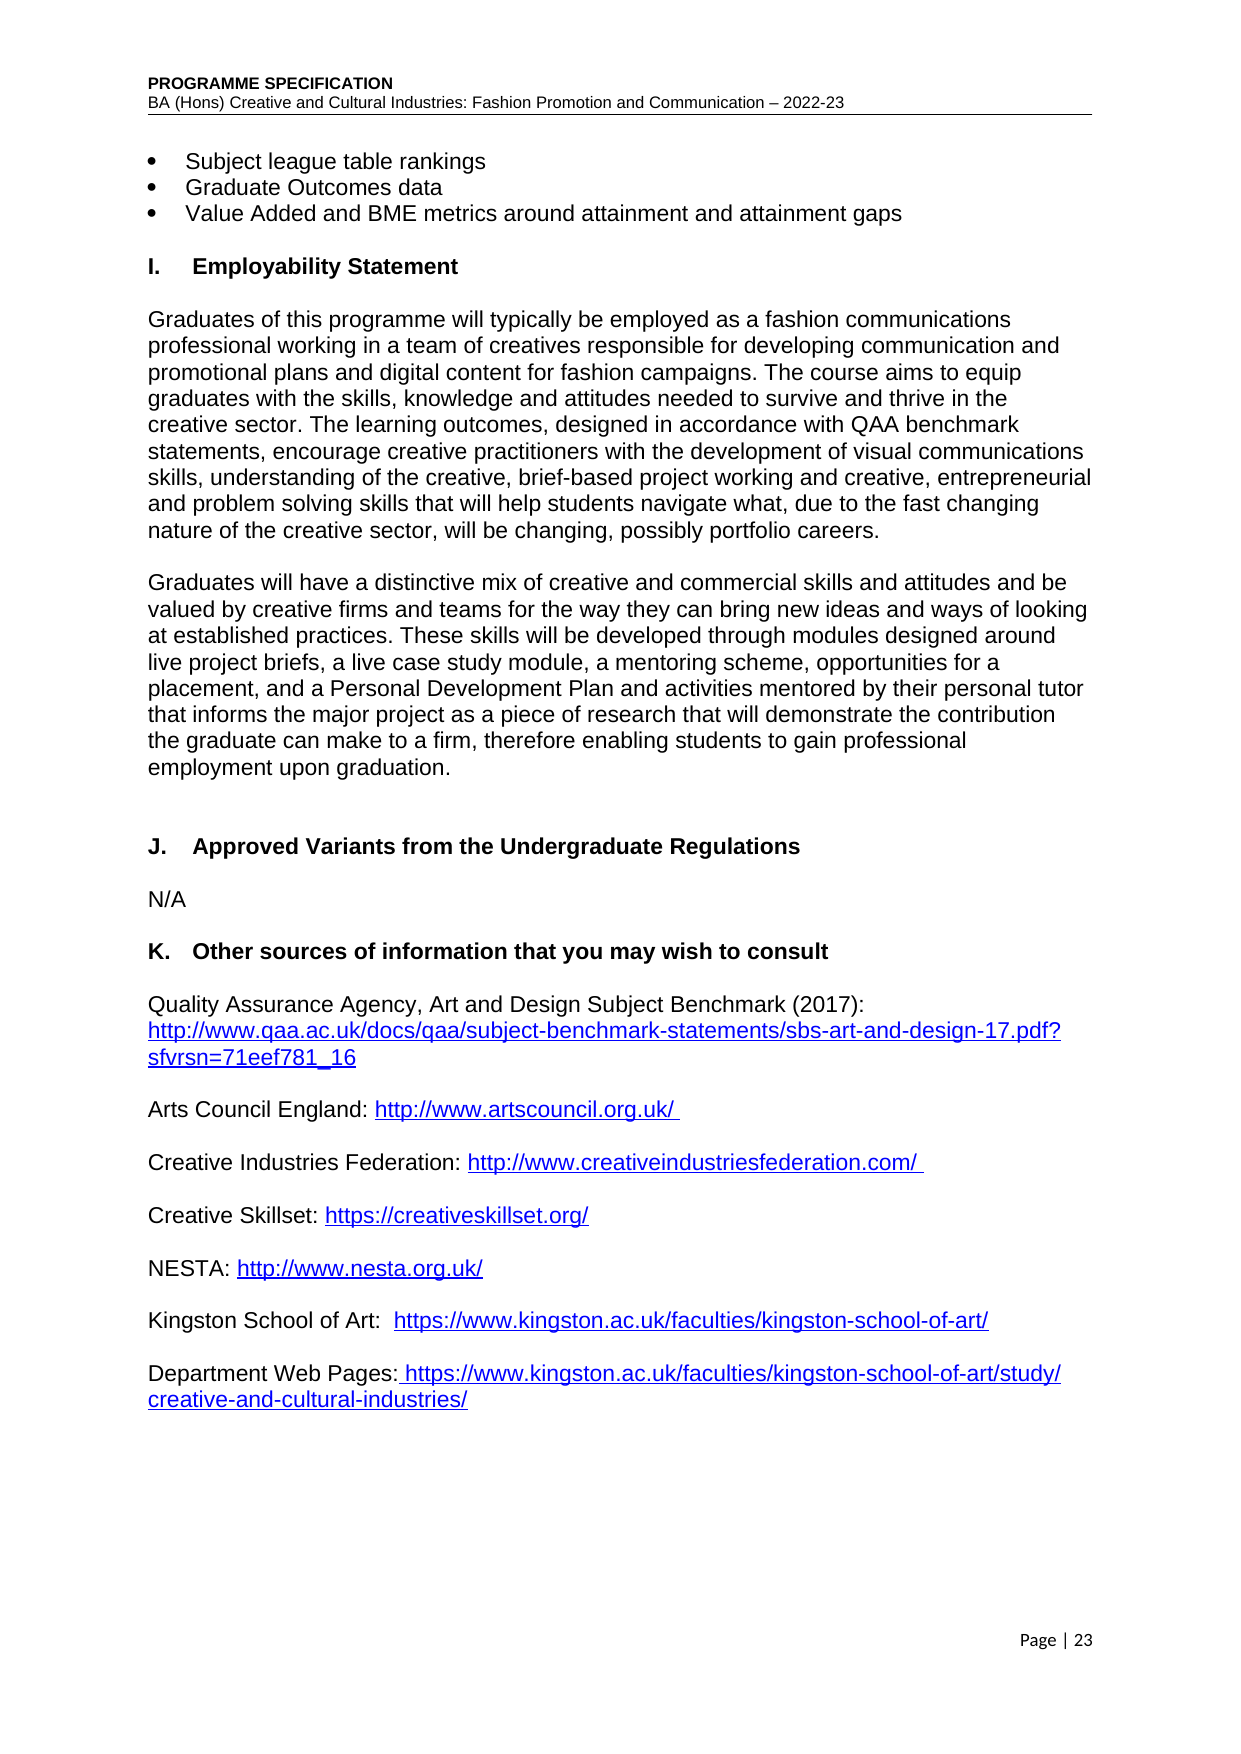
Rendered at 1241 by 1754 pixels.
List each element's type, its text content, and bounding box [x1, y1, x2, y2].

text Graduates of this programme will typically be employed as a fashion communications professional working in a team of creatives responsible for developing communication and promotional plans and digital content for fashion campaigns. The course aims to equip graduates with the skills, knowledge and attitudes needed to survive and thrive in the creative sector. The learning outcomes, designed in accordance with QAA benchmark statements, encourage creative practitioners with the development of visual communications skills, understanding of the creative, brief-based project working and creative, entrepreneurial and problem solving skills that will help students navigate what, due to the fast changing nature of the creative sector, will be changing, possibly portfolio careers. [148, 306, 1092, 543]
subtitle Employability Statement [148, 253, 1092, 279]
text Department Web Pages: https://www.kingston.ac.uk/faculties/kingston-school-of-art/study/creative-and-cultural-industries/ [148, 1360, 1092, 1413]
text Arts Council England: http://www.artscouncil.org.uk/ [148, 1096, 1092, 1123]
subtitle Approved Variants from the Undergraduate Regulations [148, 833, 1092, 859]
text N/A [148, 886, 1092, 912]
list Value Added and BME metrics around attainment and attainment gaps [148, 200, 1092, 227]
list Graduate Outcomes data [148, 174, 1092, 200]
text Kingston School of Art: https://www.kingston.ac.uk/faculties/kingston-school-of-art/ [148, 1307, 1092, 1334]
text Creative Skillset: https://creativeskillset.org/ [148, 1202, 1092, 1228]
text Creative Industries Federation: http://www.creativeindustriesfederation.com/ [148, 1149, 1092, 1176]
text Graduates will have a distinctive mix of creative and commercial skills and attitudes and be valued by creative firms and teams for the way they can bring new ideas and ways of looking at established practices. These skills will be developed through modules designed around live project briefs, a live case study module, a mentoring scheme, opportunities for a placement, and a Personal Development Plan and activities mentored by their personal tutor that informs the major project as a piece of research that will demonstrate the contribution the graduate can make to a firm, therefore enabling students to gain professional employment upon graduation. [148, 569, 1092, 780]
text NESTA: http://www.nesta.org.uk/ [148, 1254, 1092, 1281]
text Quality Assurance Agency, Art and Design Subject Benchmark (2017): http://www.qaa.ac.uk/docs/qaa/subject-benchmark-statements/sbs-art-and-design-17.pdf?sfvrsn=71eef781_16 [148, 991, 1092, 1070]
subtitle Other sources of information that you may wish to consult [148, 938, 1092, 965]
list Subject league table rankings [148, 148, 1092, 174]
